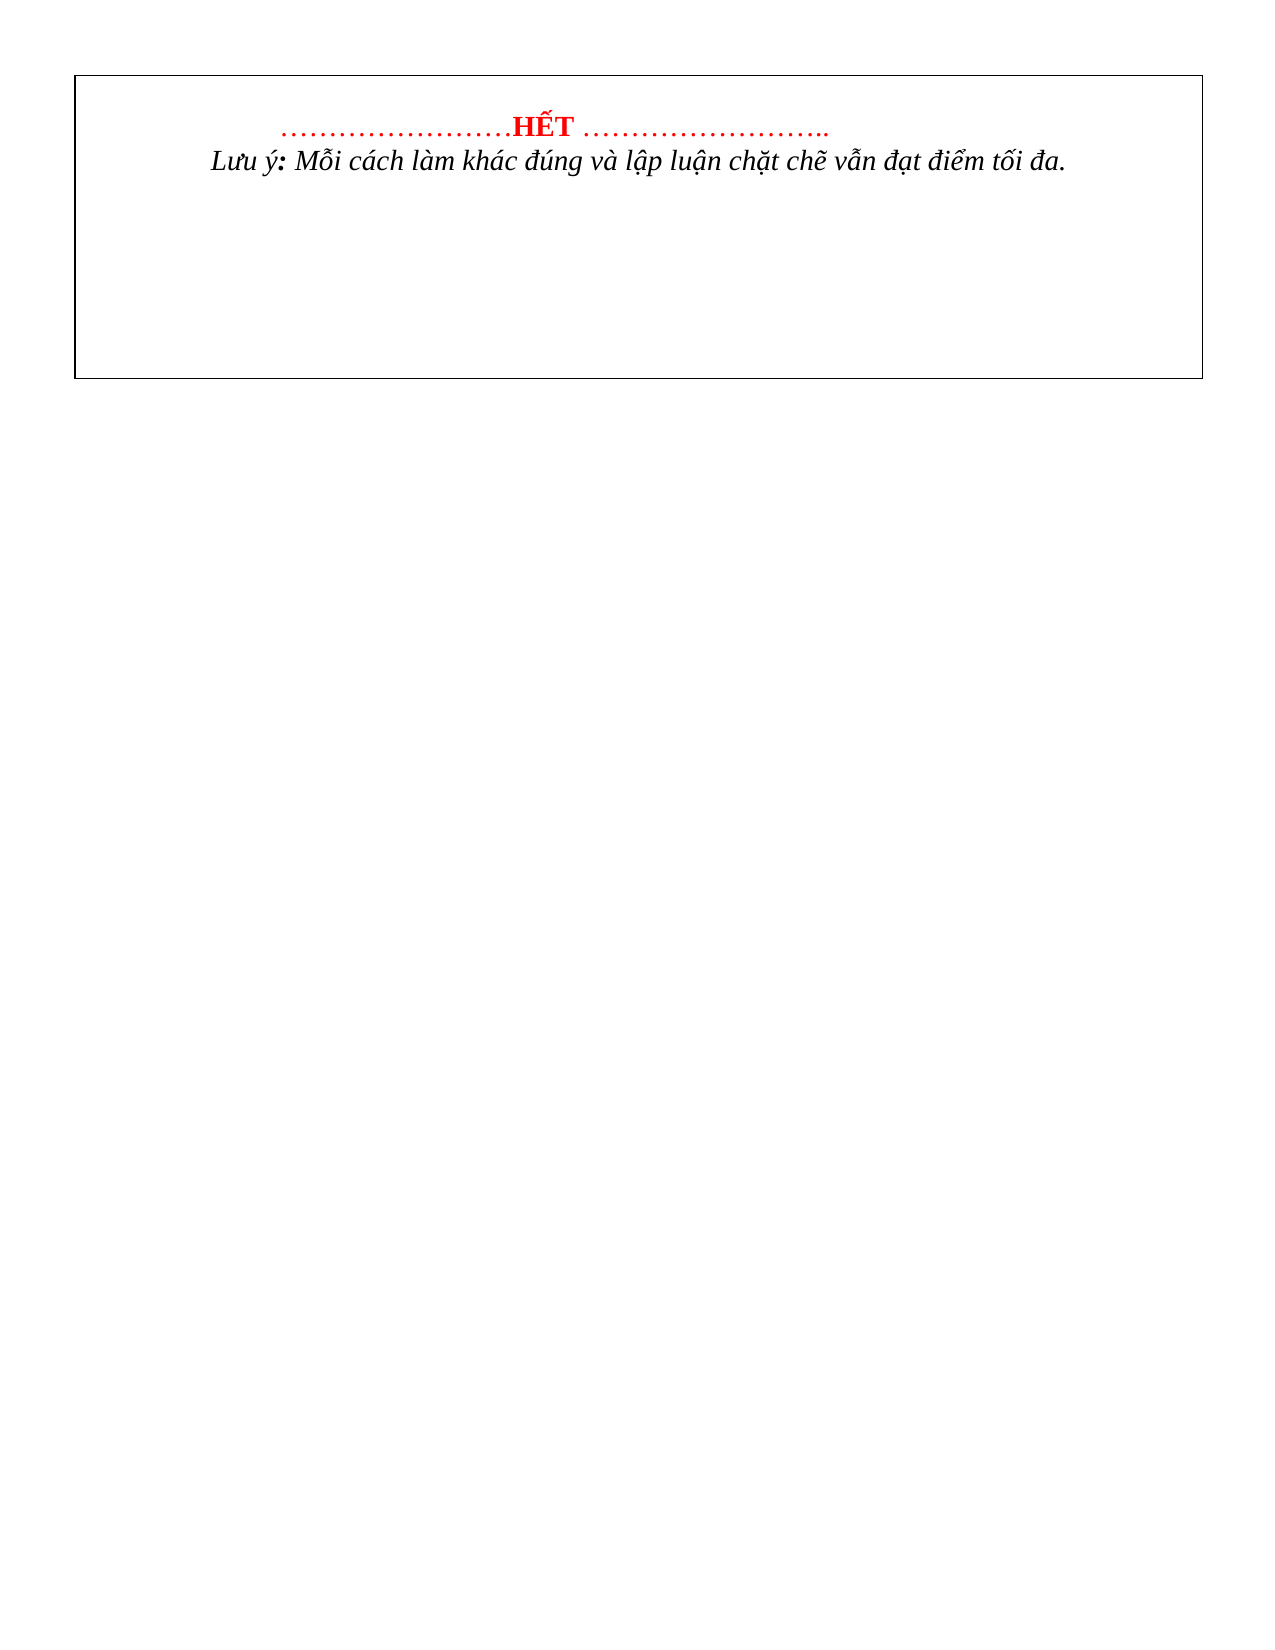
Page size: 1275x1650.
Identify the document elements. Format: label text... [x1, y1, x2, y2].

table_cell ……………………HẾT …………………….. Lưu ý: Mỗi cách làm khác đúng và lập luận chặt chẽ vẫn đạt điểm tối đa. [76, 76, 1202, 378]
